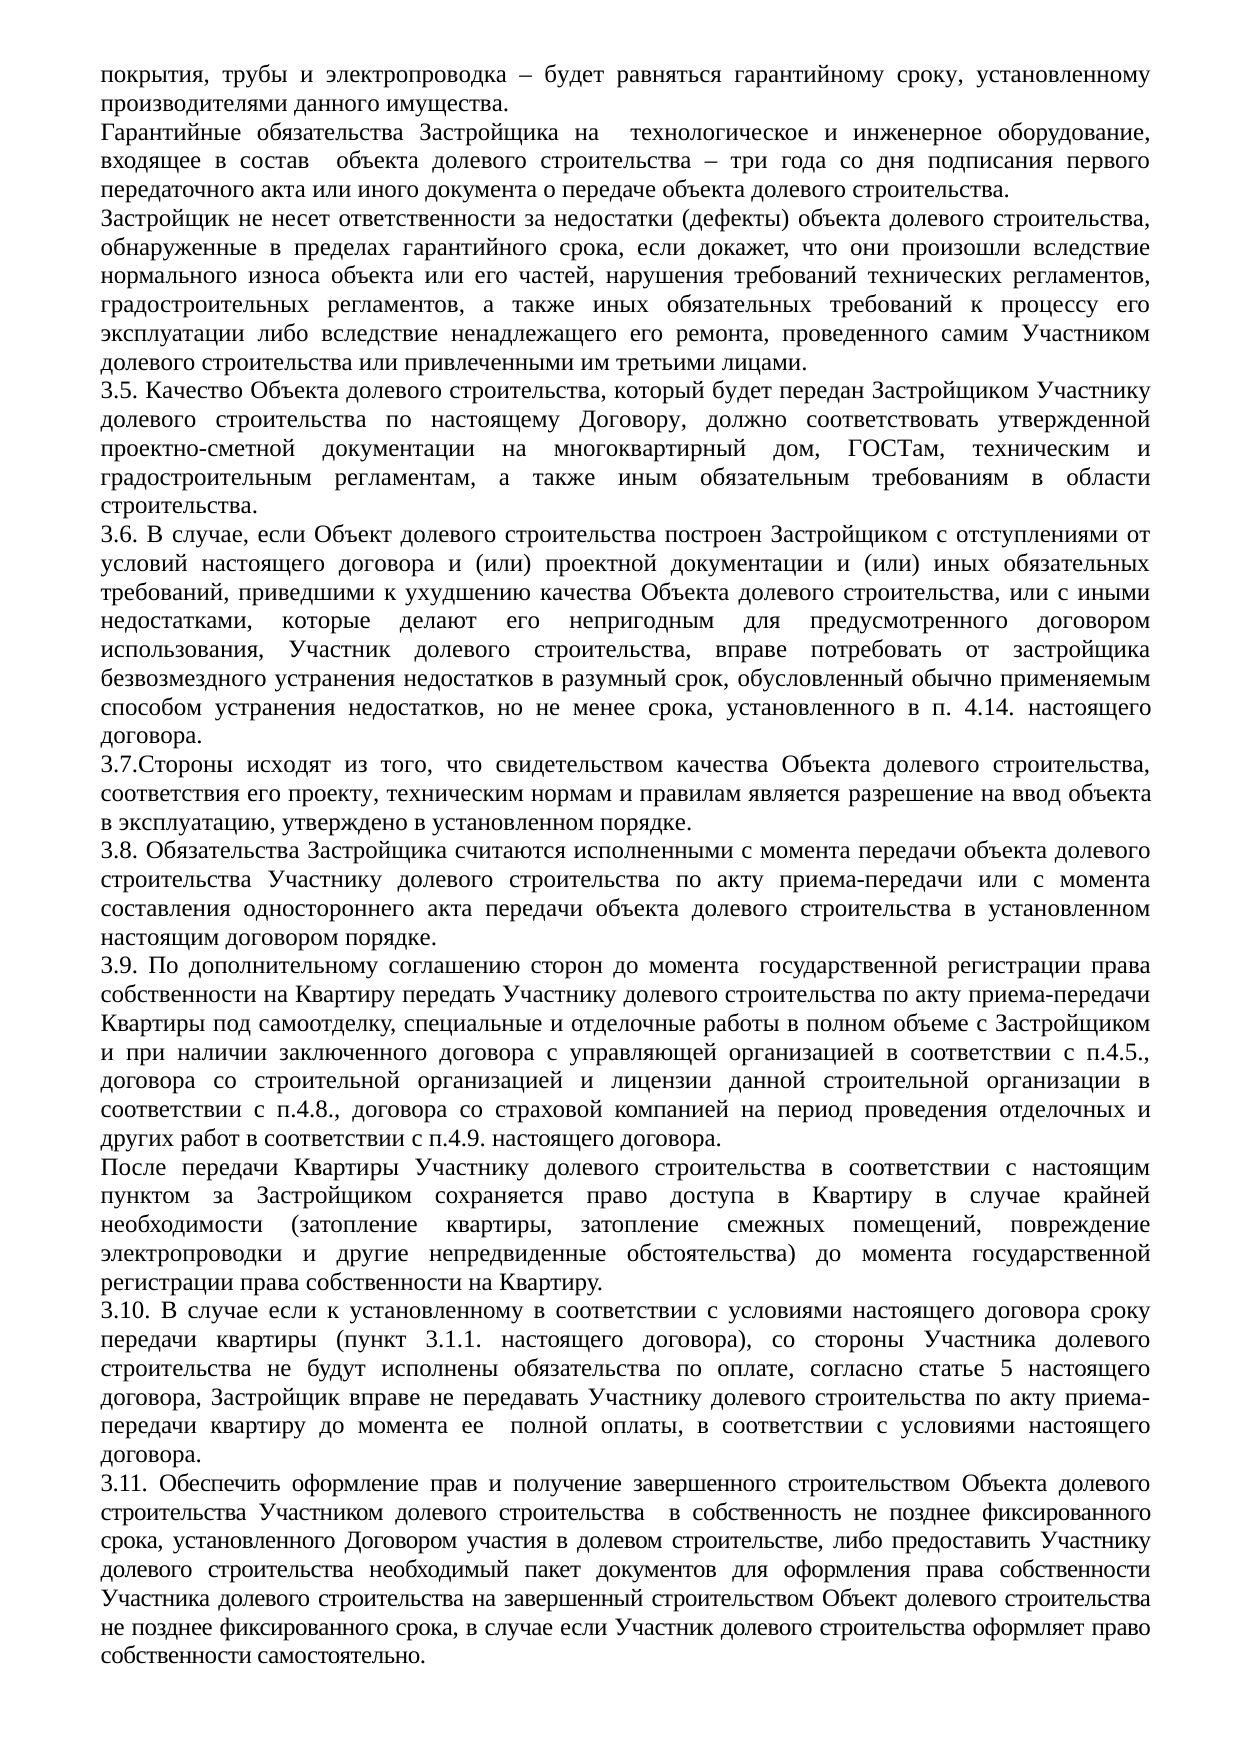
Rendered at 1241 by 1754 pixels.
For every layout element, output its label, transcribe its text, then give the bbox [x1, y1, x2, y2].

text Застройщик не несет ответственности за недостатки (дефекты) объекта долевого строительства, обнаруженные в пределах гарантийного срока, если докажет, что они произошли вследствие нормального износа объекта или его частей, нарушения требований технических регламентов, градостроительных регламентов, а также иных обязательных требований к процессу его эксплуатации либо вследствие ненадлежащего его ремонта, проведенного самим Участником долевого строительства или привлеченными им третьими лицами. [100, 203, 1152, 375]
text 3.8. Обязательства Застройщика считаются исполненными с момента передачи объекта долевого строительства Участнику долевого строительства по акту приема-передачи или с момента составления одностороннего акта передачи объекта долевого строительства в установленном настоящим договором порядке. [100, 835, 1152, 950]
text 3.9. По дополнительному соглашению сторон до момента государственной регистрации права собственности на Квартиру передать Участнику долевого строительства по акту приема-передачи Квартиры под самоотделку, специальные и отделочные работы в полном объеме с Застройщиком и при наличии заключенного договора с управляющей организацией в соответствии с п.4.5., договора со строительной организацией и лицензии данной строительной организации в соответствии с п.4.8., договора со страховой компанией на период проведения отделочных и других работ в соответствии с п.4.9. настоящего договора. [100, 950, 1152, 1152]
text 3.11. Обеспечить оформление прав и получение завершенного строительством Объекта долевого строительства Участником долевого строительства в собственность не позднее фиксированного срока, установленного Договором участия в долевом строительстве, либо предоставить Участнику долевого строительства необходимый пакет документов для оформления права собственности Участника долевого строительства на завершенный строительством Объект долевого строительства не позднее фиксированного срока, в случае если Участник долевого строительства оформляет право собственности самостоятельно. [100, 1468, 1152, 1669]
text Гарантийные обязательства Застройщика на технологическое и инженерное оборудование, входящее в состав объекта долевого строительства – три года со дня подписания первого передаточного акта или иного документа о передаче объекта долевого строительства. [100, 117, 1152, 203]
text 3.10. В случае если к установленному в соответствии с условиями настоящего договора сроку передачи квартиры (пункт 3.1.1. настоящего договора), со стороны Участника долевого строительства не будут исполнены обязательства по оплате, согласно статье 5 настоящего договора, Застройщик вправе не передавать Участнику долевого строительства по акту приема-передачи квартиру до момента ее полной оплаты, в соответствии с условиями настоящего договора. [100, 1295, 1152, 1468]
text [100, 59, 1152, 117]
text 3.7.Стороны исходят из того, что свидетельством качества Объекта долевого строительства, соответствия его проекту, техническим нормам и правилам является разрешение на ввод объекта в эксплуатацию, утверждено в установленном порядке. [100, 749, 1152, 835]
text 3.5. Качество Объекта долевого строительства, который будет передан Застройщиком Участнику долевого строительства по настоящему Договору, должно соответствовать утвержденной проектно-сметной документации на многоквартирный дом, ГОСТам, техническим и градостроительным регламентам, а также иным обязательным требованиям в области строительства. [100, 375, 1152, 519]
text 3.6. В случае, если Объект долевого строительства построен Застройщиком с отступлениями от условий настоящего договора и (или) проектной документации и (или) иных обязательных требований, приведшими к ухудшению качества Объекта долевого строительства, или с иными недостатками, которые делают его непригодным для предусмотренного договором использования, Участник долевого строительства, вправе потребовать от застройщика безвозмездного устранения недостатков в разумный срок, обусловленный обычно применяемым способом устранения недостатков, но не менее срока, установленного в п. 4.14. настоящего договора. [100, 519, 1152, 749]
text После передачи Квартиры Участнику долевого строительства в соответствии с настоящим пунктом за Застройщиком сохраняется право доступа в Квартиру в случае крайней необходимости (затопление квартиры, затопление смежных помещений, повреждение электропроводки и другие непредвиденные обстоятельства) до момента государственной регистрации права собственности на Квартиру. [41, 1152, 1152, 1295]
